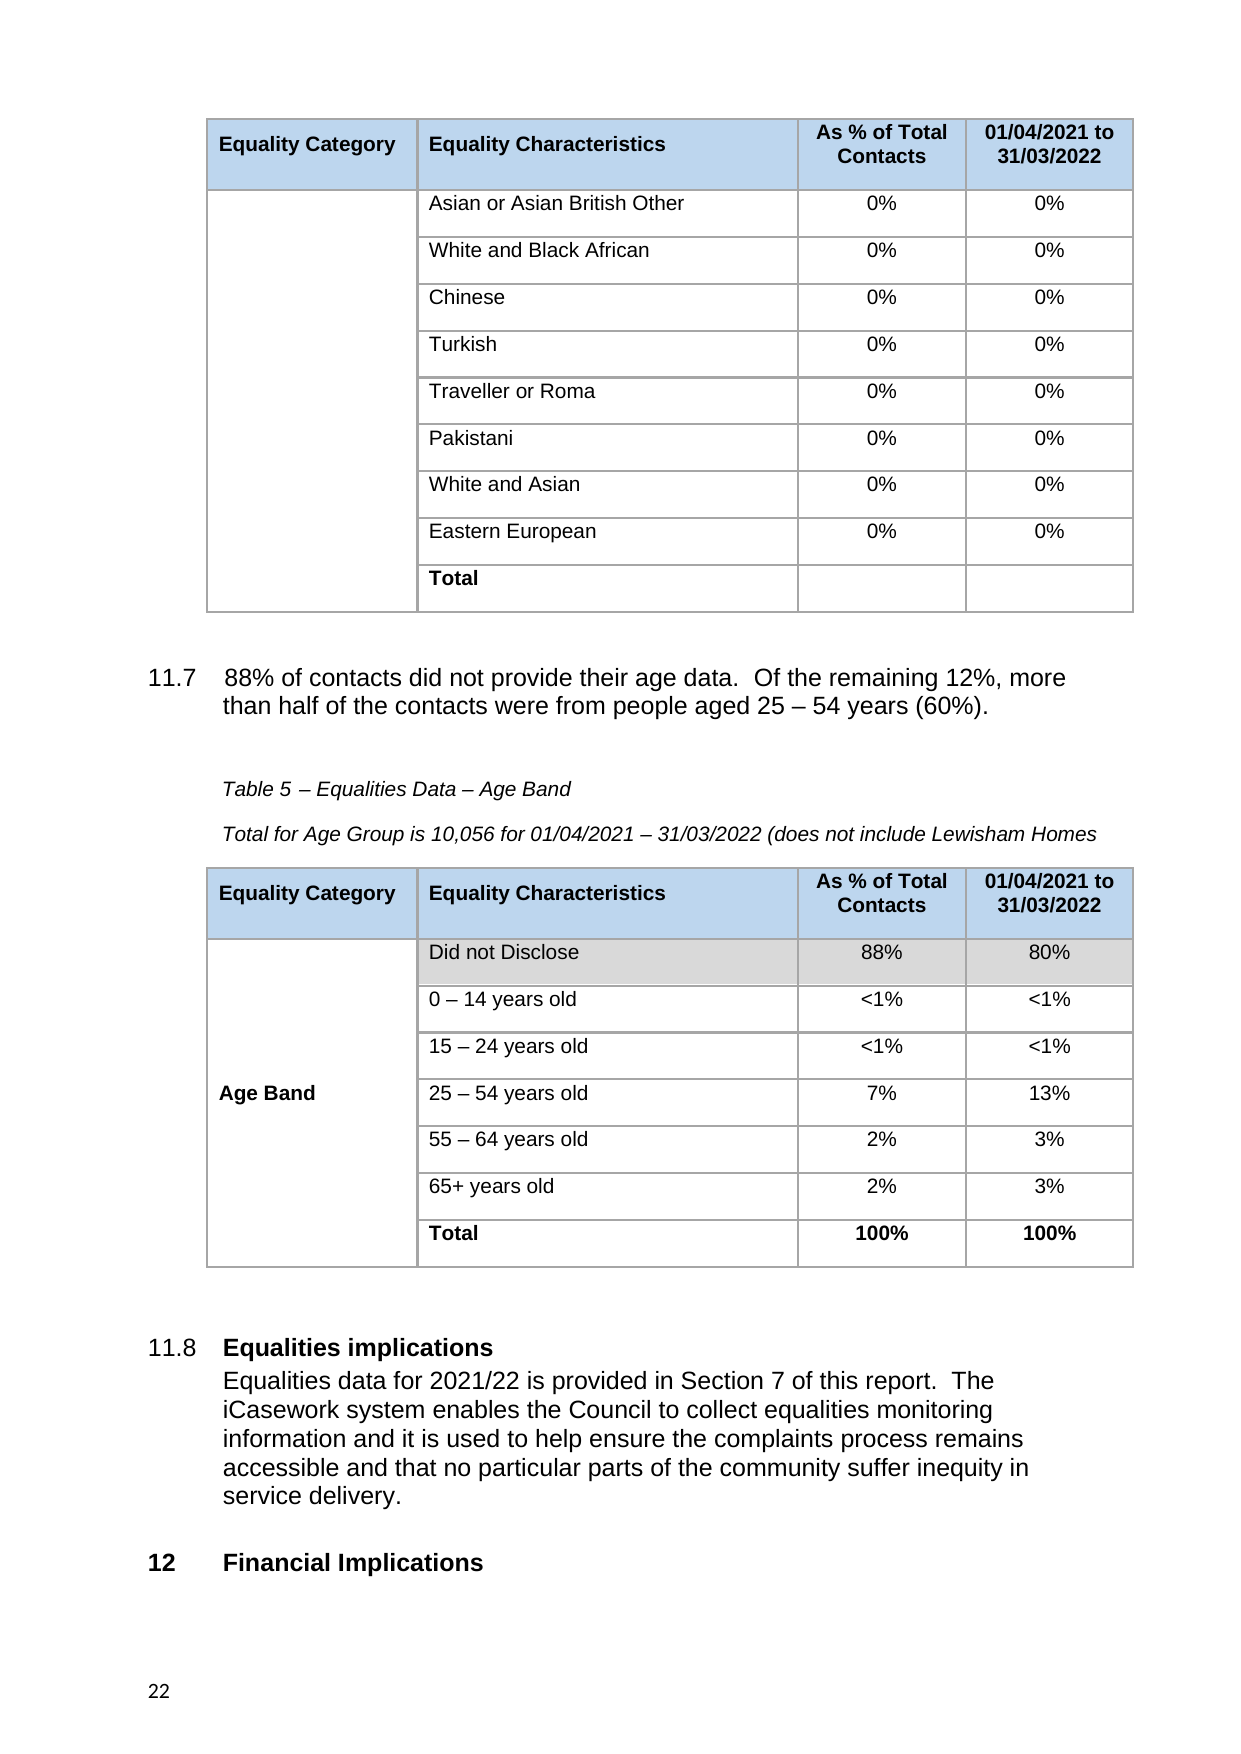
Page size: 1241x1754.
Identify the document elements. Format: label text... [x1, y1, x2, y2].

table_cell 3% [967, 1127, 1132, 1172]
table_cell <1% [799, 987, 965, 1031]
table_cell 0 – 14 years old [419, 987, 797, 1031]
table_header Equality Category [208, 120, 416, 189]
table_cell 0% [799, 285, 965, 329]
text 11.7 88% of contacts did not provide their age data. Of the remaining 12%, more than half of the contacts were from people aged 25 – 54 years (60%). [148, 662, 1107, 720]
table_cell 0% [799, 238, 965, 283]
table_cell Did not Disclose [419, 940, 797, 984]
table_cell 100% [967, 1221, 1132, 1266]
table_cell 0% [799, 379, 965, 423]
table_cell White and Black African [419, 238, 797, 283]
table_cell 0% [967, 285, 1132, 329]
table_cell 55 – 64 years old [419, 1127, 797, 1172]
table_cell 88% [799, 940, 965, 984]
table_cell 7% [799, 1080, 965, 1125]
table_header Equality Category [208, 869, 416, 938]
text Total for Age Group is 10,056 for 01/04/2021 – 31/03/2022 (does not include Lewisham Homes [222, 822, 1107, 846]
table_cell Eastern European [419, 519, 797, 564]
table_cell 3% [967, 1174, 1132, 1219]
table_cell Traveller or Roma [419, 379, 797, 423]
table_cell 0% [799, 519, 965, 564]
table_cell 0% [967, 425, 1132, 470]
table_cell 0% [967, 379, 1132, 423]
table_cell 0% [799, 425, 965, 470]
subtitle 12 Financial Implications [148, 1548, 1107, 1576]
table_cell 0% [967, 472, 1132, 517]
table_cell 2% [799, 1174, 965, 1219]
table_cell 0% [799, 332, 965, 376]
table_cell 0% [967, 191, 1132, 236]
table_cell [799, 566, 965, 611]
table_cell 15 – 24 years old [419, 1034, 797, 1078]
table_cell 80% [967, 940, 1132, 984]
table_header Equality Characteristics [419, 869, 797, 938]
text Table 5 – Equalities Data – Age Band [222, 777, 1107, 801]
table_cell <1% [967, 987, 1132, 1031]
table_cell 13% [967, 1080, 1132, 1125]
table_cell [967, 566, 1132, 611]
table_cell Age Band [208, 940, 416, 1266]
table_cell Pakistani [419, 425, 797, 470]
table_cell 65+ years old [419, 1174, 797, 1219]
table_cell 2% [799, 1127, 965, 1172]
table_header 01/04/2021 to 31/03/2022 [967, 869, 1132, 938]
table_cell Chinese [419, 285, 797, 329]
table_header As % of Total Contacts [799, 869, 965, 938]
table_cell 100% [799, 1221, 965, 1266]
table_cell 0% [967, 238, 1132, 283]
table_cell 0% [799, 191, 965, 236]
table_cell 0% [967, 332, 1132, 376]
table_cell Turkish [419, 332, 797, 376]
table_header As % of Total Contacts [799, 120, 965, 189]
table_cell Total [419, 566, 797, 611]
table_cell 0% [967, 519, 1132, 564]
text Equalities data for 2021/22 is provided in Section 7 of this report. The iCasework system enables the Council to collect equalities monitoring information and it is used to help ensure the complaints process remains accessible and that no particular parts of the community suffer inequity in service delivery. [223, 1366, 1107, 1510]
table_cell Total [419, 1221, 797, 1266]
table_header Equality Characteristics [419, 120, 797, 189]
subtitle 11.8 Equalities implications [148, 1333, 1107, 1362]
table_header 01/04/2021 to 31/03/2022 [967, 120, 1132, 189]
table_cell 25 – 54 years old [419, 1080, 797, 1125]
table_cell Asian or Asian British Other [419, 191, 797, 236]
table_cell <1% [799, 1034, 965, 1078]
table_cell <1% [967, 1034, 1132, 1078]
table_cell 0% [799, 472, 965, 517]
table_cell White and Asian [419, 472, 797, 517]
